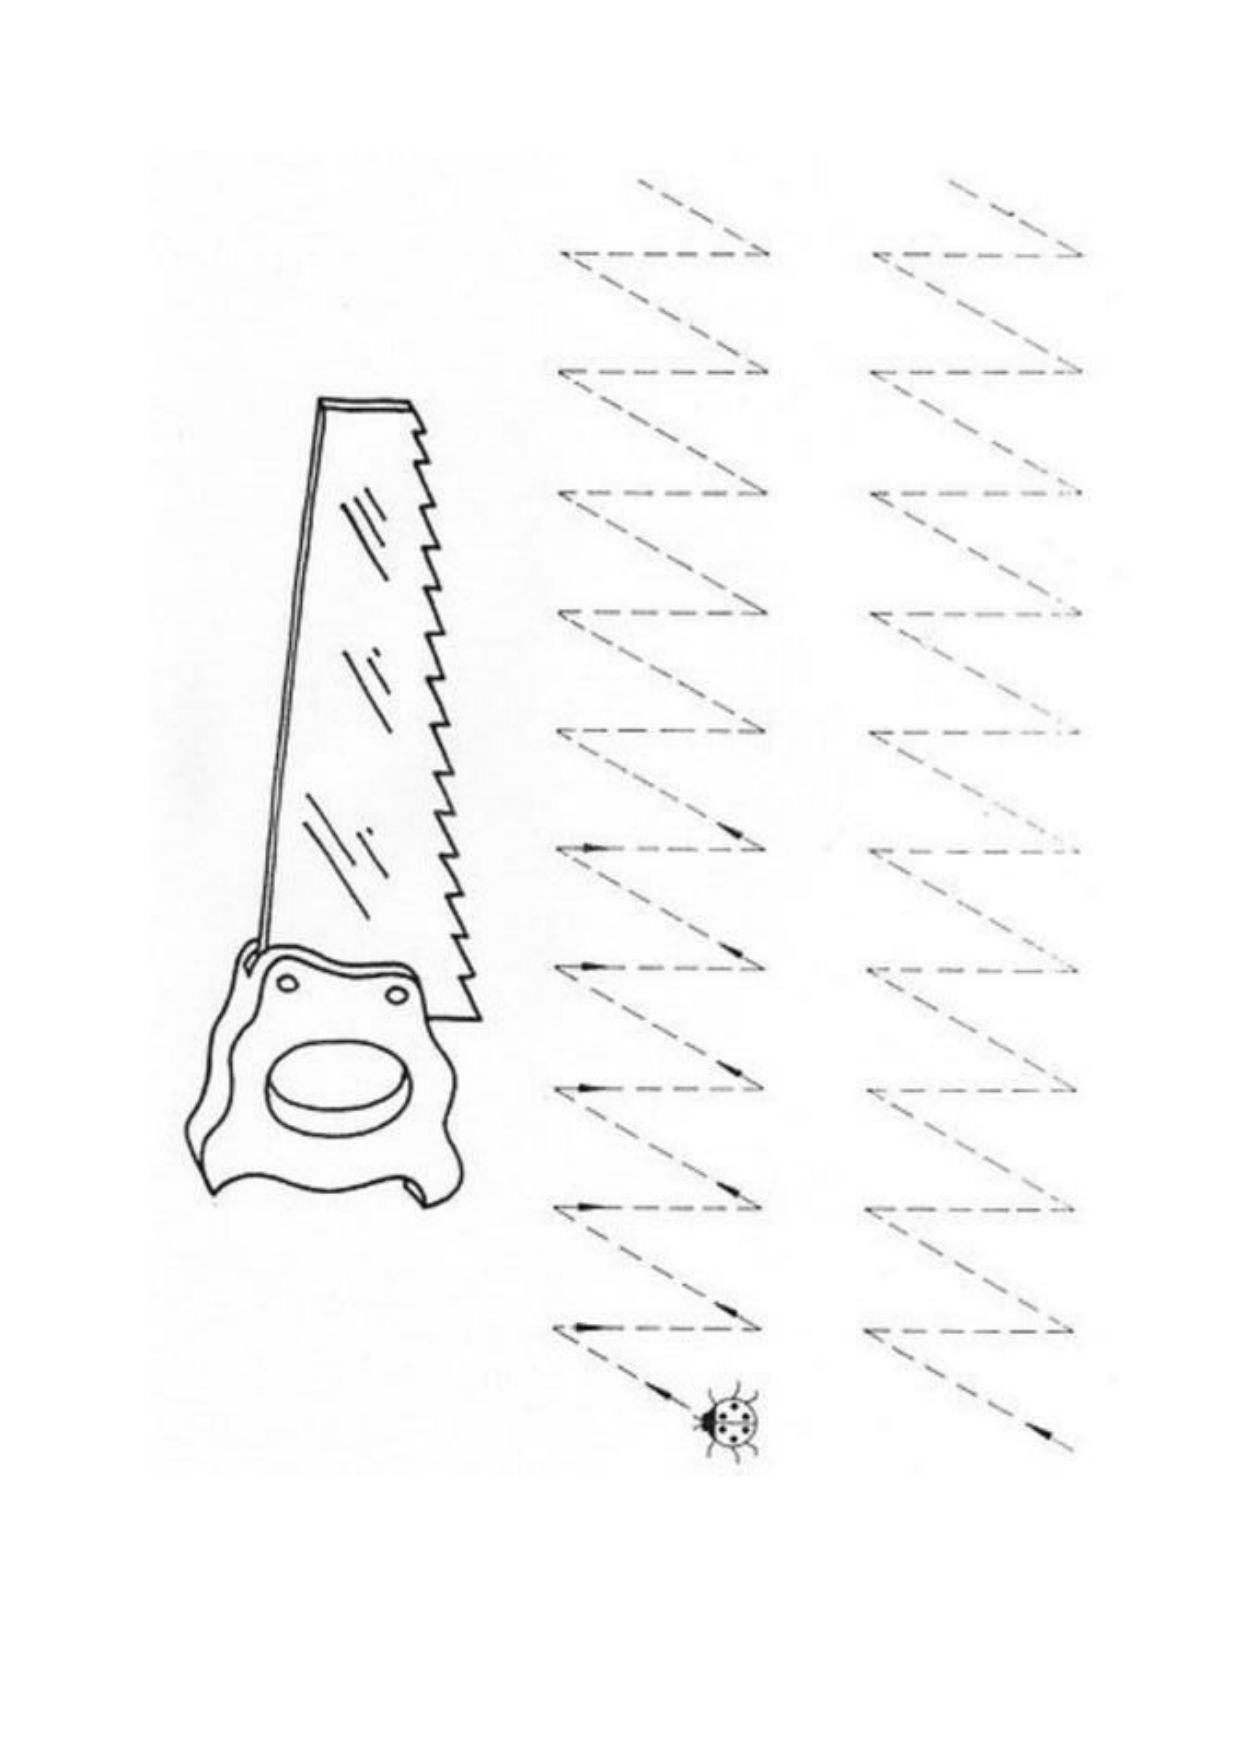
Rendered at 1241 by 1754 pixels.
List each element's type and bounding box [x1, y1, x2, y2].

picture [150, 150, 1130, 1476]
